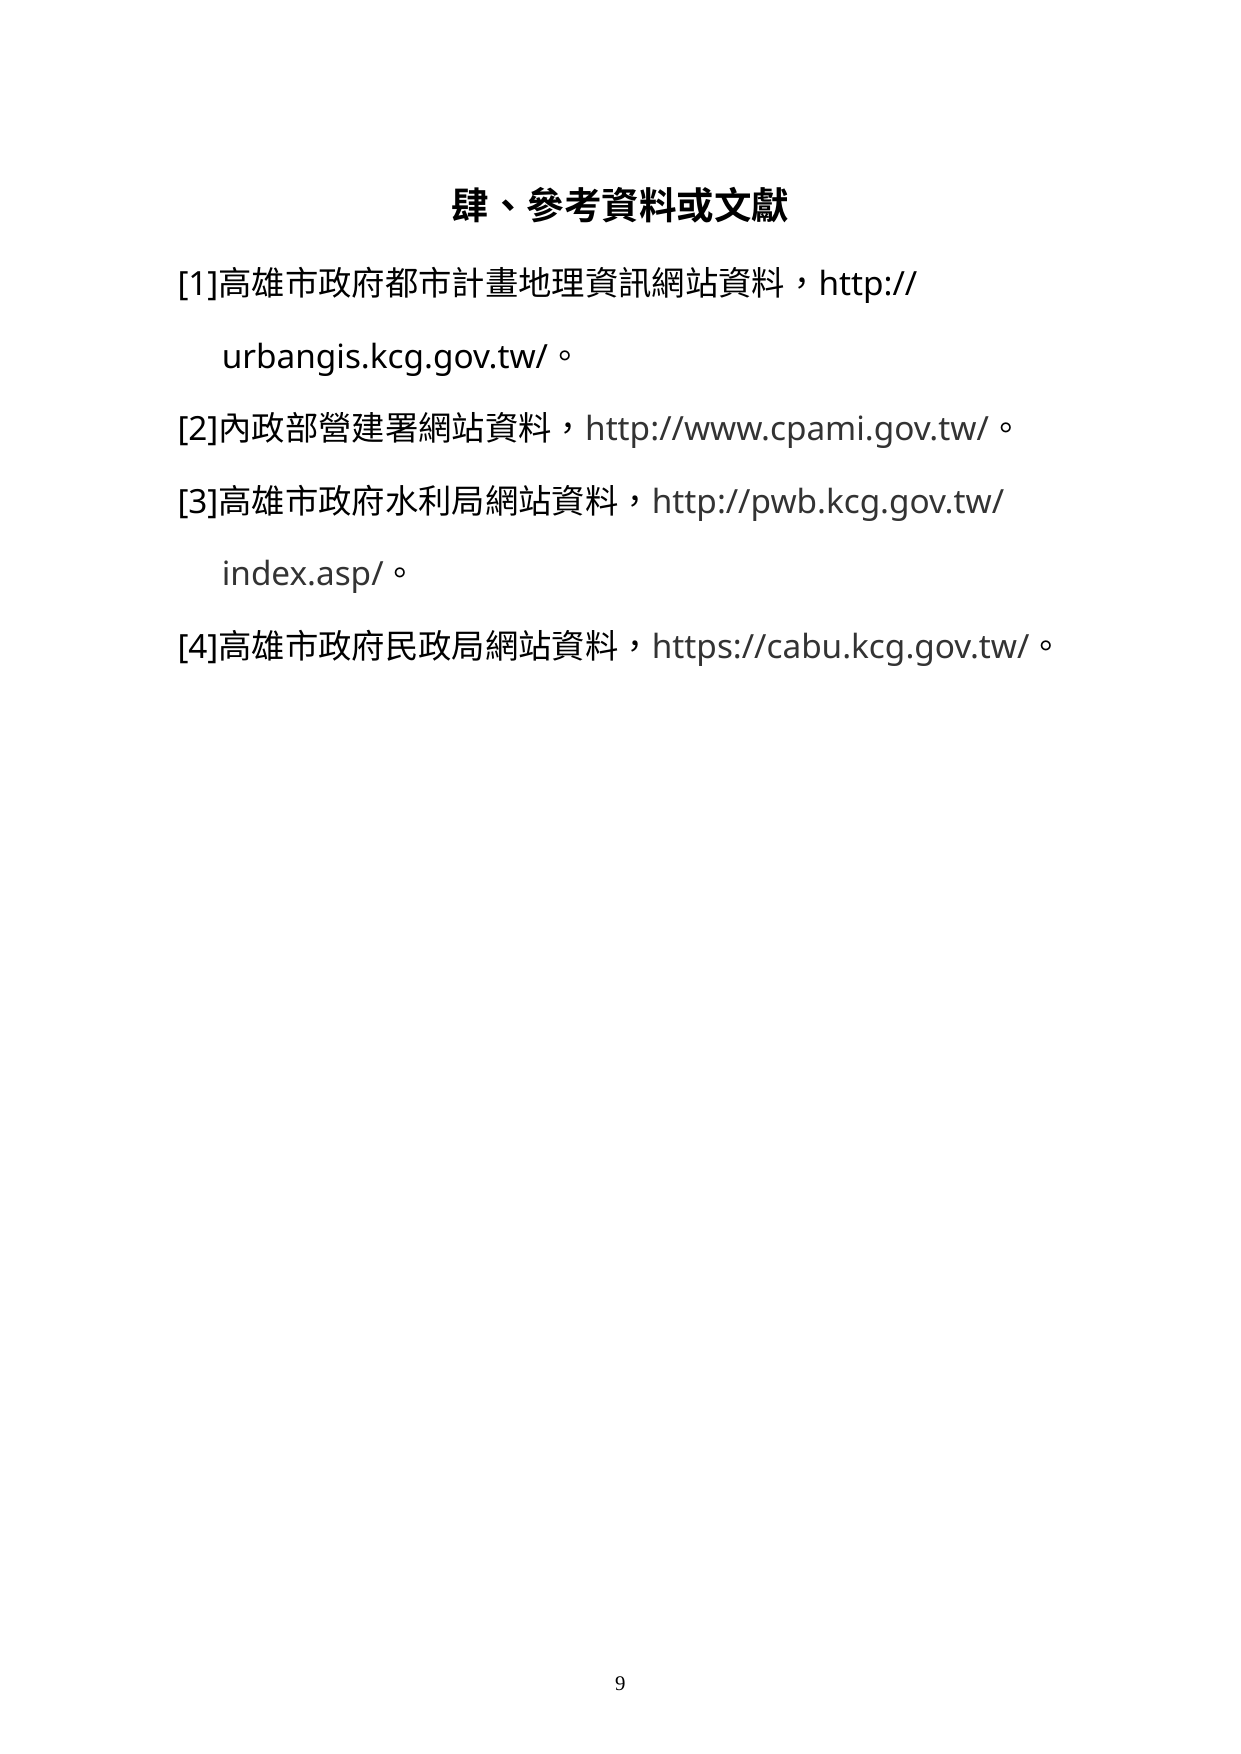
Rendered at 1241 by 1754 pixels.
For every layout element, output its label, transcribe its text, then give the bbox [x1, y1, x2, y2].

text [2]內政部營建署網站資料，http://www.cpami.gov.tw/。 [177, 402, 1063, 451]
text 肆、參考資料或文獻 [177, 176, 1063, 230]
text [4]高雄市政府民政局網站資料，https://cabu.kcg.gov.tw/。 [177, 620, 1063, 668]
text [3]高雄市政府水利局網站資料，http://pwb.kcg.gov.tw/index.asp/。 [177, 475, 1063, 596]
text [1]高雄市政府都市計畫地理資訊網站資料，http://urbangis.kcg.gov.tw/。 [177, 257, 1063, 378]
